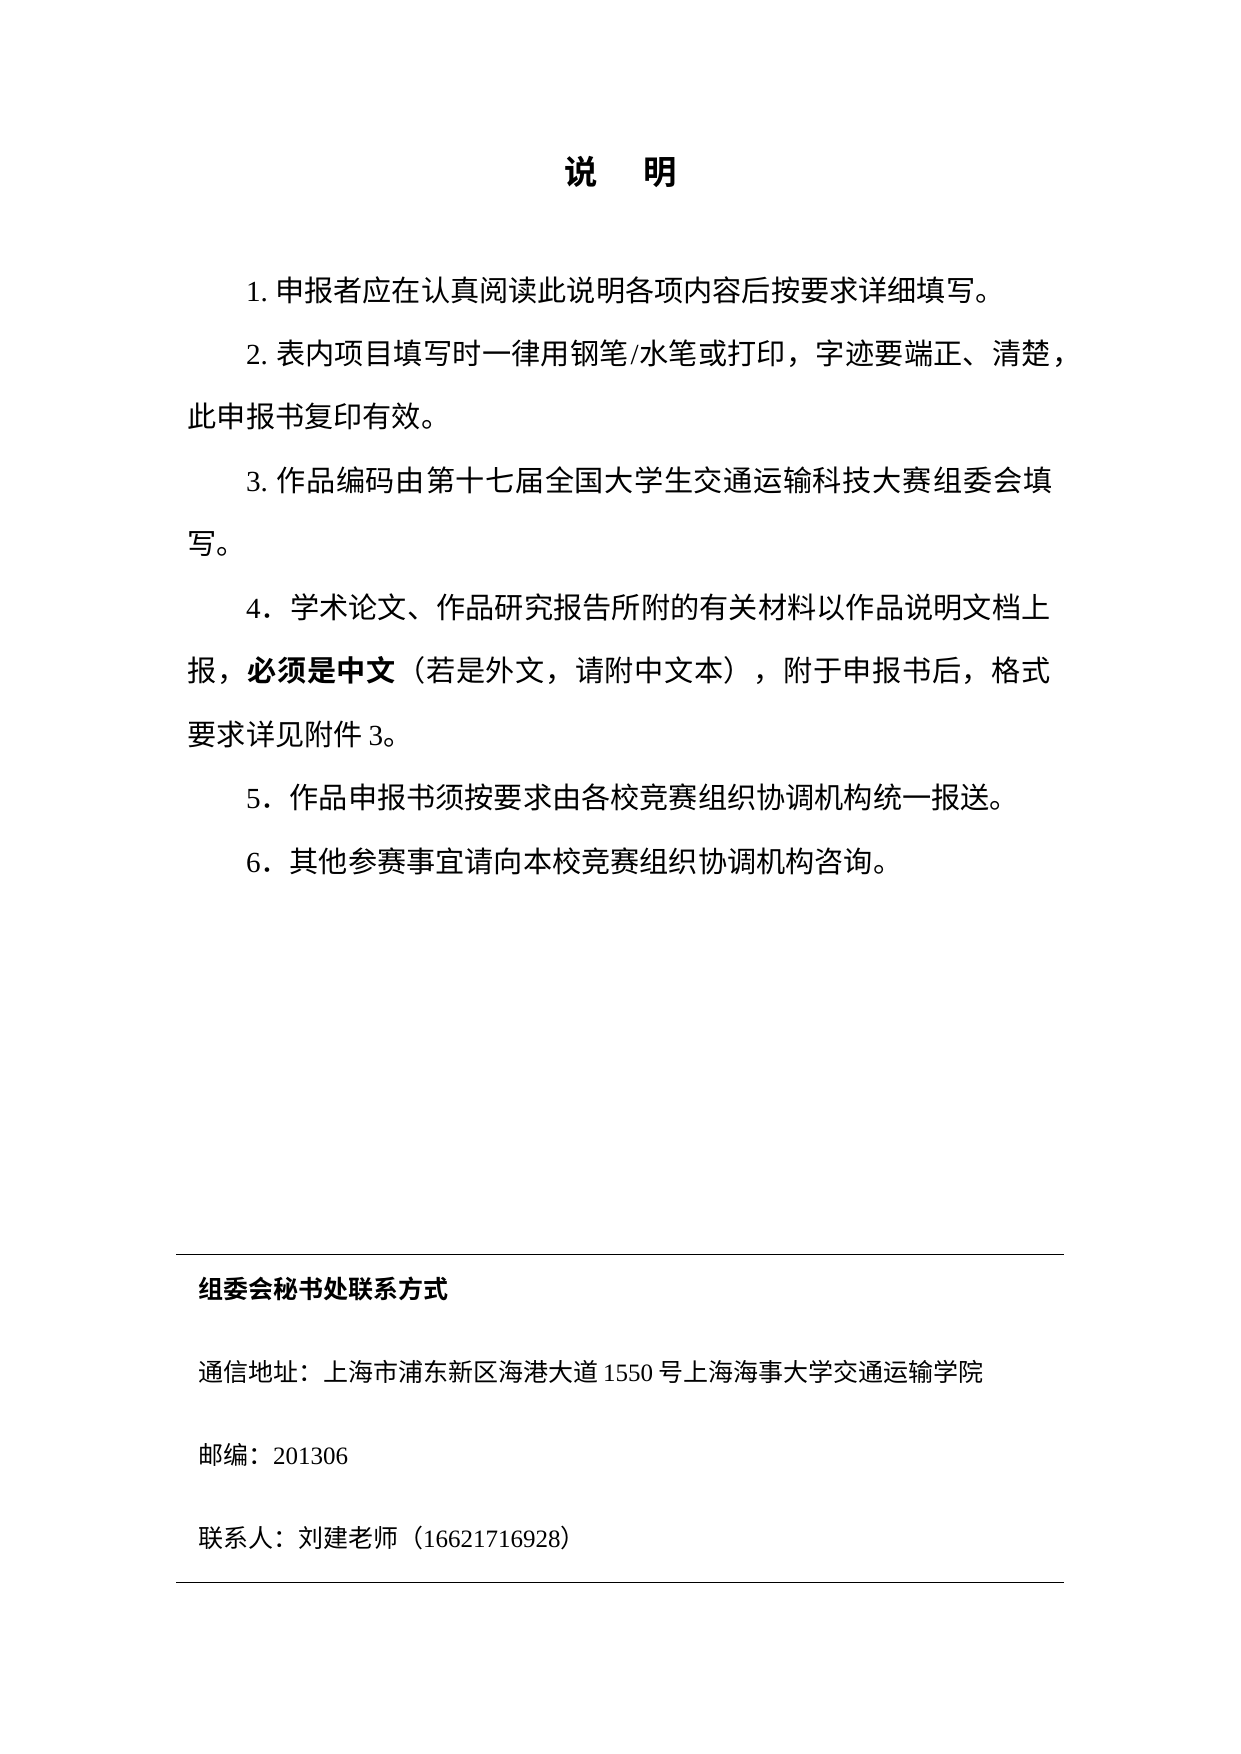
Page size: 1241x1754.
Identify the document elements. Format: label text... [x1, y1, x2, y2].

text 说 明 [187, 137, 1053, 202]
text 6．其他参赛事宜请向本校竞赛组织协调机构咨询。 [187, 838, 1053, 880]
text 4．学术论文、作品研究报告所附的有关材料以作品说明文档上报，必须是中文（若是外文，请附中文本），附于申报书后，格式要求详见附件3。 [187, 584, 1053, 753]
text 5．作品申报书须按要求由各校竞赛组织协调机构统一报送。 [187, 775, 1053, 817]
text 3. 作品编码由第十七届全国大学生交通运输科技大赛组委会填写。 [187, 457, 1053, 563]
text 2. 表内项目填写时一律用钢笔/水笔或打印，字迹要端正、清楚，此申报书复印有效。 [187, 331, 1053, 436]
text 1. 申报者应在认真阅读此说明各项内容后按要求详细填写。 [187, 267, 1053, 309]
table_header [176, 1255, 1064, 1582]
